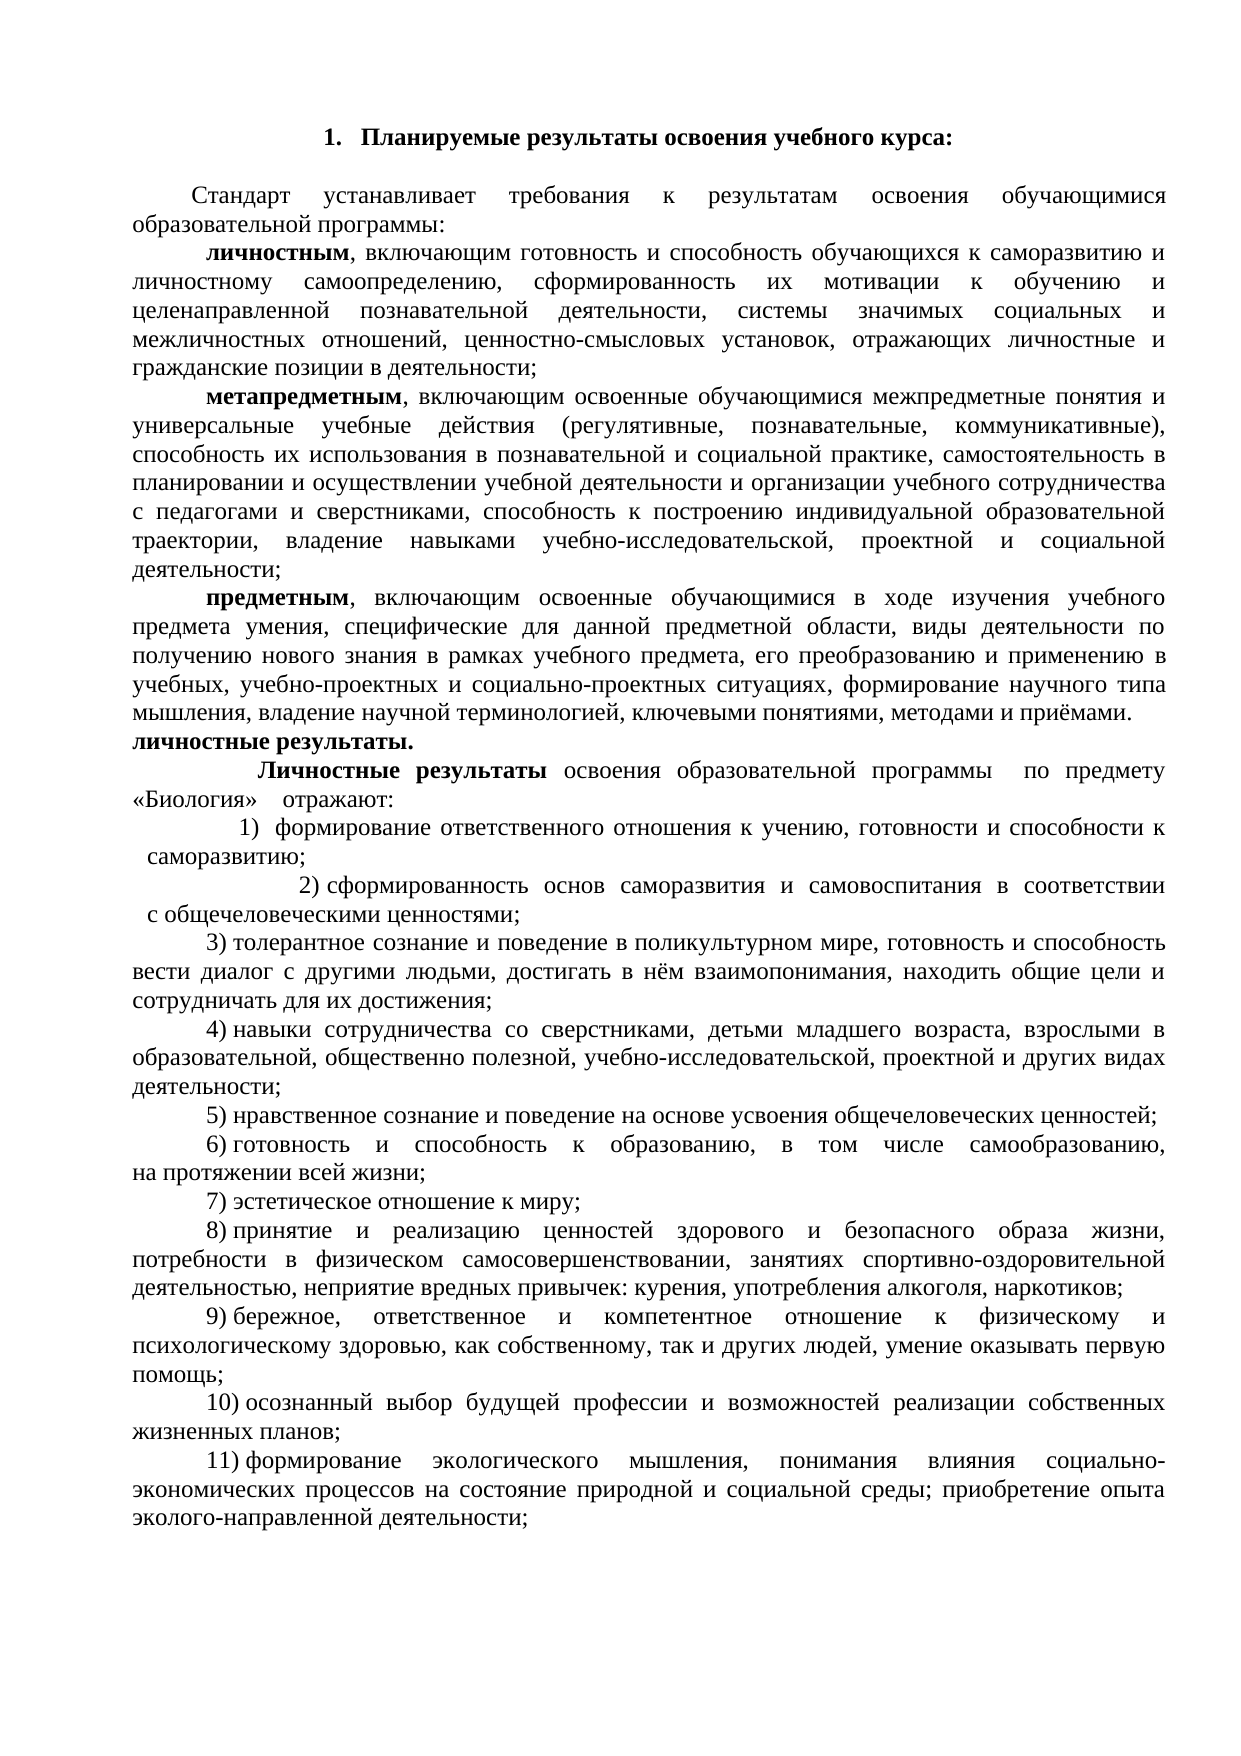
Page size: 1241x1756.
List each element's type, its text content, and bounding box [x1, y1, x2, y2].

text 2) сформированность основ саморазвития и самовоспитания в соответствии с общечеловеческими ценностями; [147, 870, 1166, 927]
text 5) нравственное сознание и поведение на основе усвоения общечеловеческих ценностей; [132, 1100, 1166, 1129]
text 4) навыки сотрудничества со сверстниками, детьми младшего возраста, взрослыми в образовательной, общественно полезной, учебно-исследовательской, проектной и других видах деятельности; [132, 1014, 1166, 1100]
text Личностные результаты освоения образовательной программы по предмету «Биология» отражают: [132, 755, 1166, 812]
text личностные результаты. [132, 726, 1166, 755]
text предметным, включающим освоенные обучающимися в ходе изучения учебного предмета умения, специфические для данной предметной области, виды деятельности по получению нового знания в рамках учебного предмета, его преобразованию и применению в учебных, учебно-проектных и социально-проектных ситуациях, формирование научного типа мышления, владение научной терминологией, ключевыми понятиями, методами и приёмами. [132, 582, 1166, 726]
text 8) принятие и реализацию ценностей здорового и безопасного образа жизни, потребности в физическом самосовершенствовании, занятиях спортивно-оздоровительной деятельностью, неприятие вредных привычек: курения, употребления алкоголя, наркотиков; [132, 1215, 1166, 1301]
text 11) формирование экологического мышления, понимания влияния социально-экономических процессов на состояние природной и социальной среды; приобретение опыта эколого-направленной деятельности; [132, 1445, 1166, 1531]
text 3) толерантное сознание и поведение в поликультурном мире, готовность и способность вести диалог с другими людьми, достигать в нём взаимопонимания, находить общие цели и сотрудничать для их достижения; [132, 927, 1166, 1014]
text 7) эстетическое отношение к миру; [132, 1186, 1166, 1215]
text Стандарт устанавливает требования к результатам освоения обучающимися образовательной программы: [132, 180, 1166, 237]
text 6) готовность и способность к образованию, в том числе самообразованию, на протяжении всей жизни; [132, 1129, 1166, 1186]
text 1) формирование ответственного отношения к учению, готовности и способности к саморазвитию; [147, 812, 1166, 870]
text 10) осознанный выбор будущей профессии и возможностей реализации собственных жизненных планов; [132, 1387, 1166, 1445]
text личностным, включающим готовность и способность обучающихся к саморазвитию и личностному самоопределению, сформированность их мотивации к обучению и целенаправленной познавательной деятельности, системы значимых социальных и межличностных отношений, ценностно-смысловых установок, отражающих личностные и гражданские позиции в деятельности; [132, 237, 1166, 381]
list Планируемые результаты освоения учебного курса: [110, 122, 1166, 151]
text метапредметным, включающим освоенные обучающимися межпредметные понятия и универсальные учебные действия (регулятивные, познавательные, коммуникативные), способность их использования в познавательной и социальной практике, самостоятельность в планировании и осуществлении учебной деятельности и организации учебного сотрудничества с педагогами и сверстниками, способность к построению индивидуальной образовательной траектории, владение навыками учебно-исследовательской, проектной и социальной деятельности; [132, 381, 1166, 582]
text 9) бережное, ответственное и компетентное отношение к физическому и психологическому здоровью, как собственному, так и других людей, умение оказывать первую помощь; [132, 1301, 1166, 1387]
